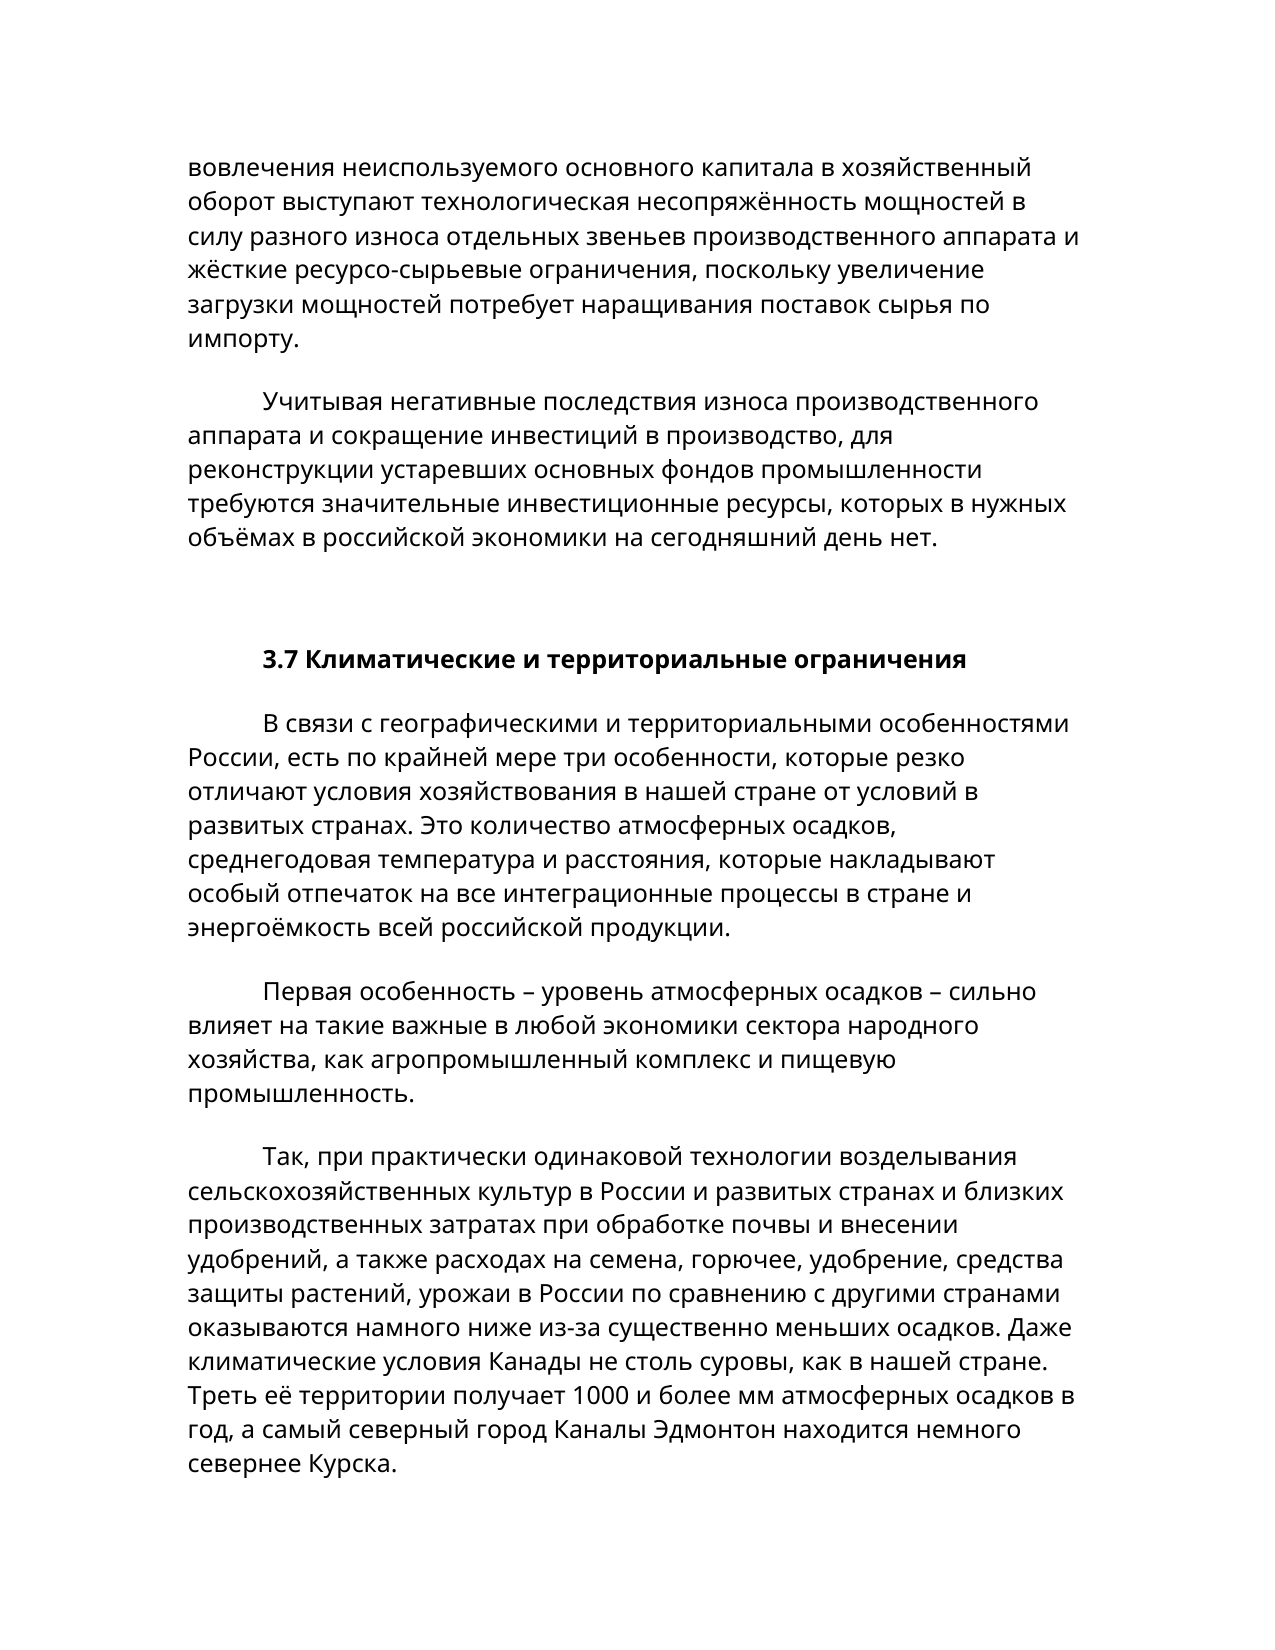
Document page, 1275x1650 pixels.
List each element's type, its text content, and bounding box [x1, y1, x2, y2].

text В связи с географическими и территориальными особенностями России, есть по крайней мере три особенности, которые резко отличают условия хозяйствования в нашей стране от условий в развитых странах. Это количество атмосферных осадков, среднегодовая температура и расстояния, которые накладывают особый отпечаток на все интеграционные процессы в стране и энергоёмкость всей российской продукции. [187, 705, 1087, 944]
text Так, при практически одинаковой технологии возделывания сельскохозяйственных культур в России и развитых странах и близких производственных затратах при обработке почвы и внесении удобрений, а также расходах на семена, горючее, удобрение, средства защиты растений, урожаи в России по сравнению с другими странами оказываются намного ниже из-за существенно меньших осадков. Даже климатические условия Канады не столь суровы, как в нашей стране. Треть её территории получает 1000 и более мм атмосферных осадков в год, а самый северный город Каналы Эдмонтон находится немного севернее Курска. [187, 1139, 1087, 1480]
text 3.7 Климатические и территориальные ограничения [187, 642, 1087, 676]
text Учитывая негативные последствия износа производственного аппарата и сокращение инвестиций в производство, для реконструкции устаревших основных фондов промышленности требуются значительные инвестиционные ресурсы, которых в нужных объёмах в российской экономики на сегодняшний день нет. [187, 384, 1087, 554]
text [187, 150, 1087, 354]
text Первая особенность – уровень атмосферных осадков – сильно влияет на такие важные в любой экономики сектора народного хозяйства, как агропромышленный комплекс и пищевую промышленность. [187, 973, 1087, 1109]
